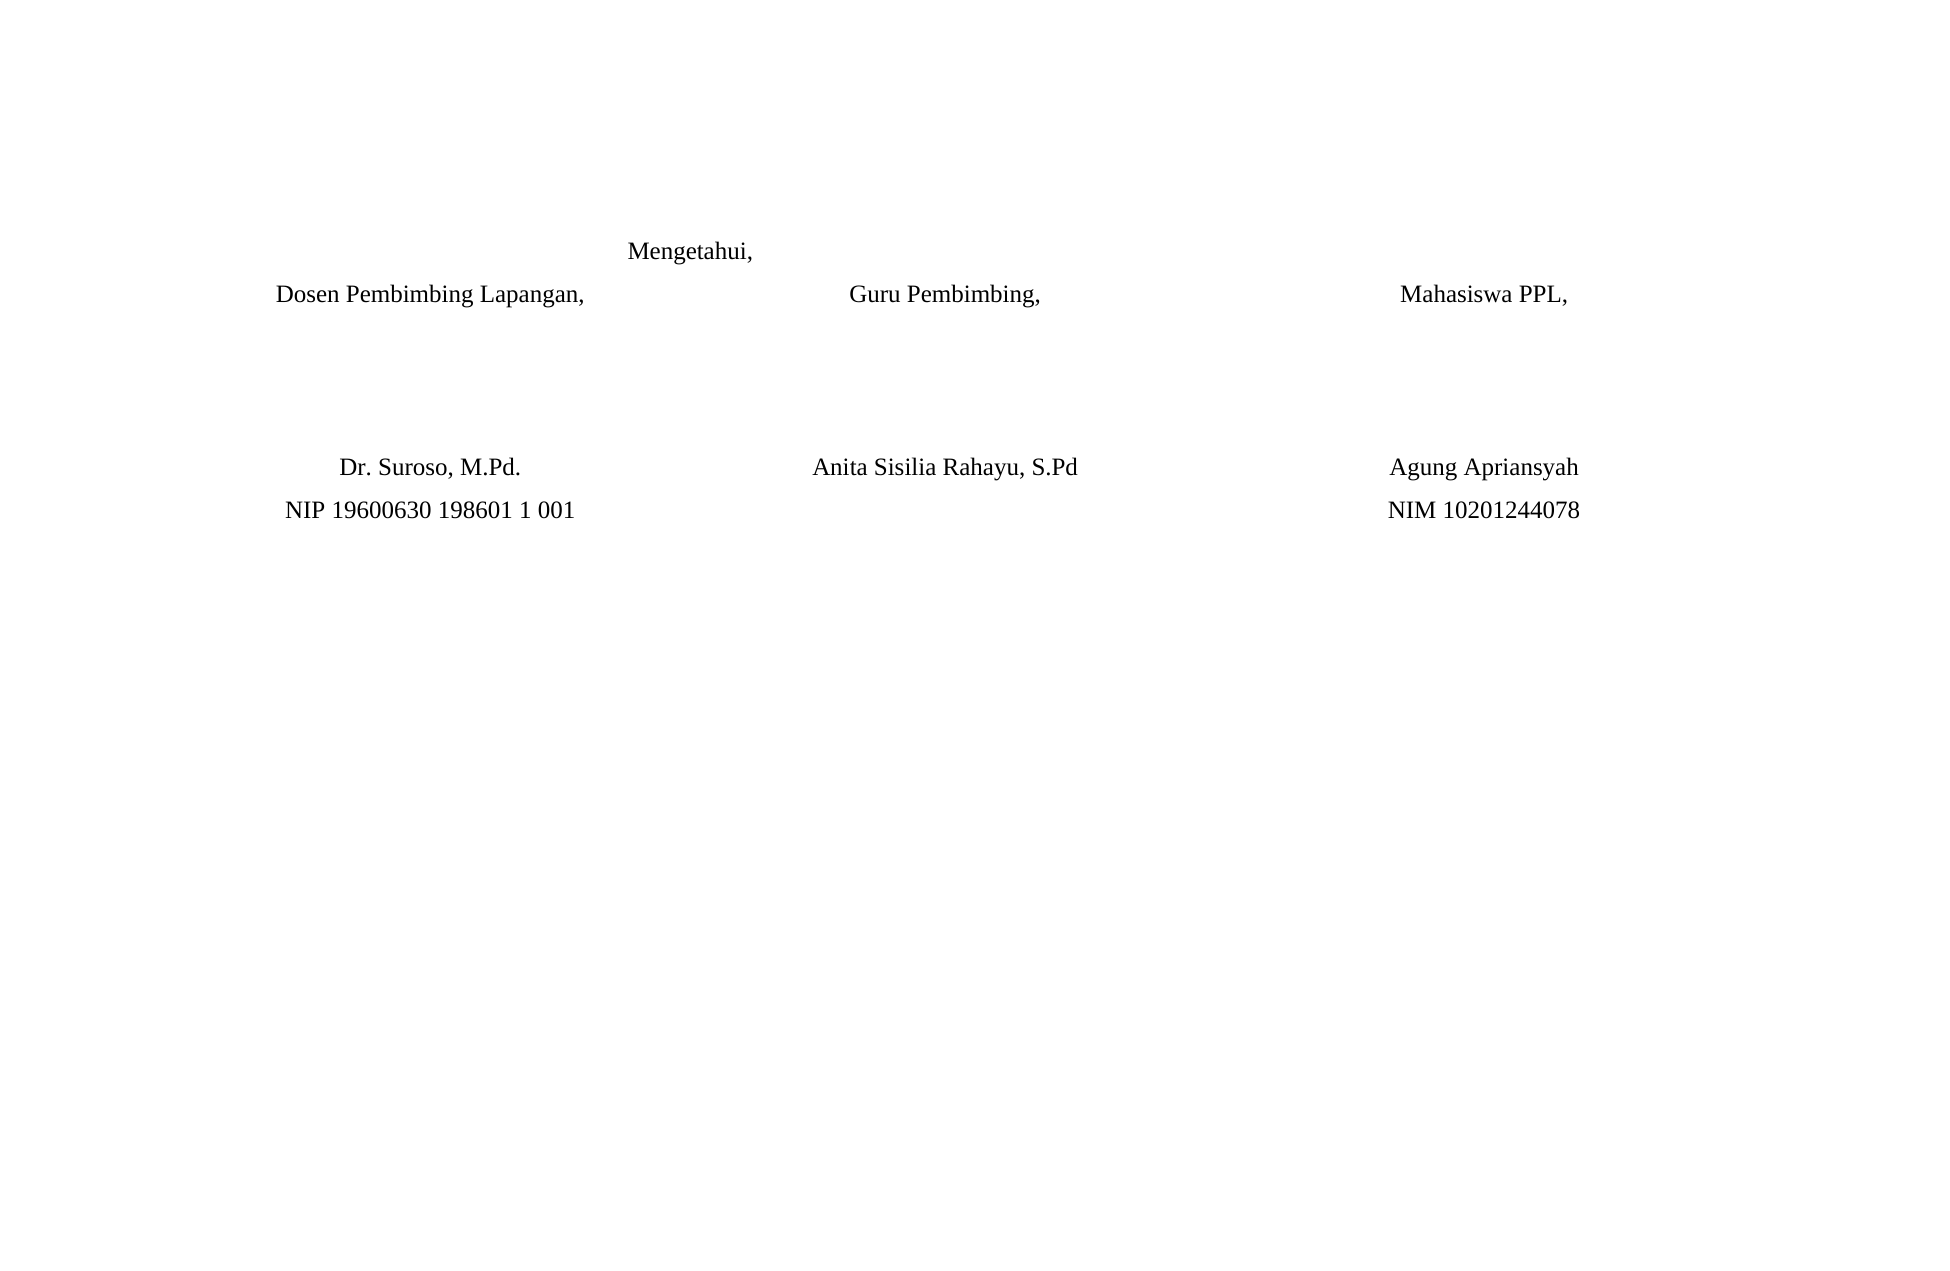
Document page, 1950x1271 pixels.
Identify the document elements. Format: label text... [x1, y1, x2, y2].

table_header Dosen Pembimbing Lapangan, Dr. Suroso, M.Pd. NIP 19600630 198601 1 001 [166, 279, 694, 538]
text Mengetahui, [552, 236, 1773, 265]
table_header Mahasiswa PPL, Agung Apriansyah NIM 10201244078 [1196, 279, 1772, 538]
table_header Guru Pembimbing, Anita Sisilia Rahayu, S.Pd [694, 279, 1196, 538]
